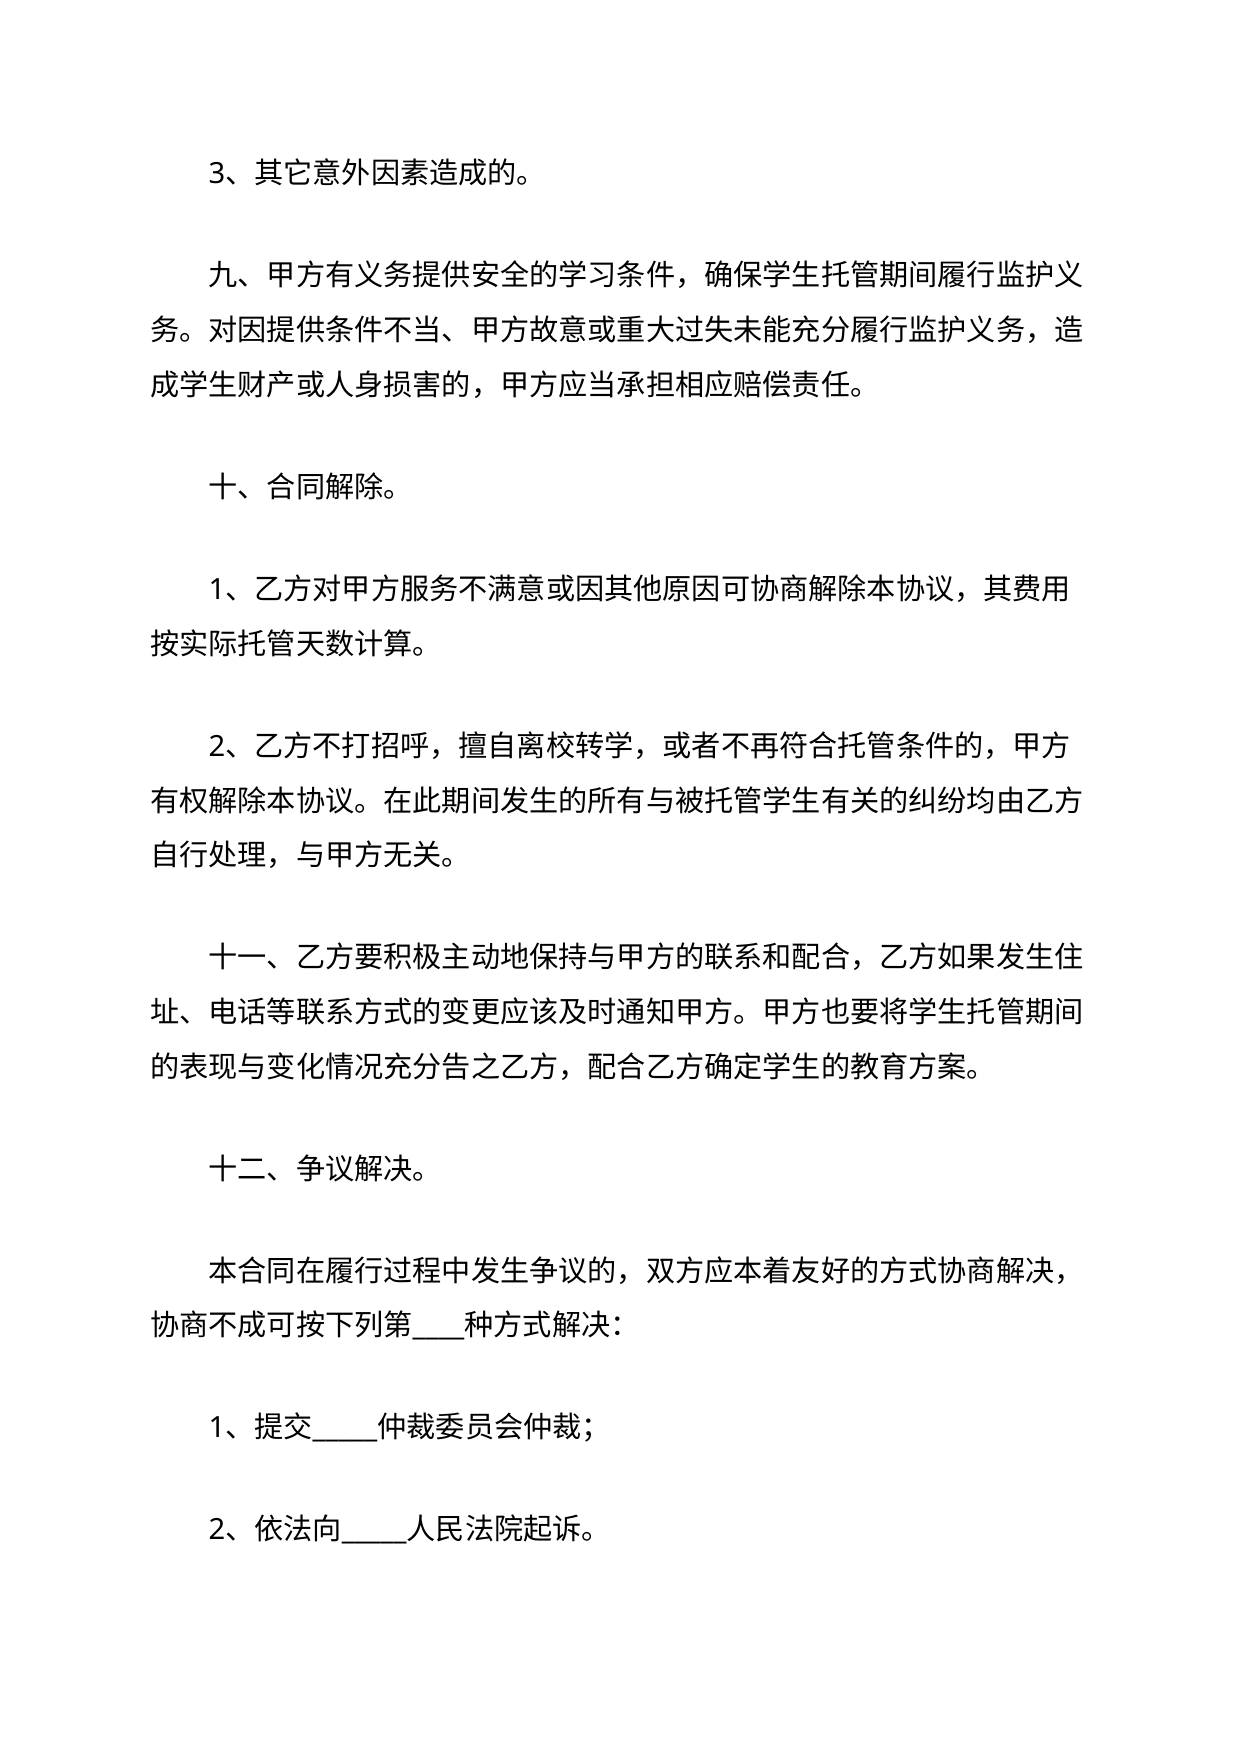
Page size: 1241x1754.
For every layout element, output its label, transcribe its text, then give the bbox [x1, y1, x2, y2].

text 十二、争议解决。 [150, 1145, 1090, 1188]
text 九、甲方有义务提供安全的学习条件，确保学生托管期间履行监护义务。对因提供条件不当、甲方故意或重大过失未能充分履行监护义务，造成学生财产或人身损害的，甲方应当承担相应赔偿责任。 [150, 252, 1090, 404]
text 2、依法向_____人民法院起诉。 [150, 1506, 1090, 1548]
text 本合同在履行过程中发生争议的，双方应本着友好的方式协商解决，协商不成可按下列第____种方式解决： [150, 1247, 1090, 1344]
text 2、乙方不打招呼，擅自离校转学，或者不再符合托管条件的，甲方有权解除本协议。在此期间发生的所有与被托管学生有关的纠纷均由乙方自行处理，与甲方无关。 [150, 722, 1090, 874]
text 1、乙方对甲方服务不满意或因其他原因可协商解除本协议，其费用按实际托管天数计算。 [150, 565, 1090, 663]
text 3、其它意外因素造成的。 [150, 150, 1090, 192]
text 十一、乙方要积极主动地保持与甲方的联系和配合，乙方如果发生住址、电话等联系方式的变更应该及时通知甲方。甲方也要将学生托管期间的表现与变化情况充分告之乙方，配合乙方确定学生的教育方案。 [150, 934, 1090, 1086]
text 1、提交_____仲裁委员会仲裁； [150, 1404, 1090, 1446]
text 十、合同解除。 [150, 463, 1090, 506]
